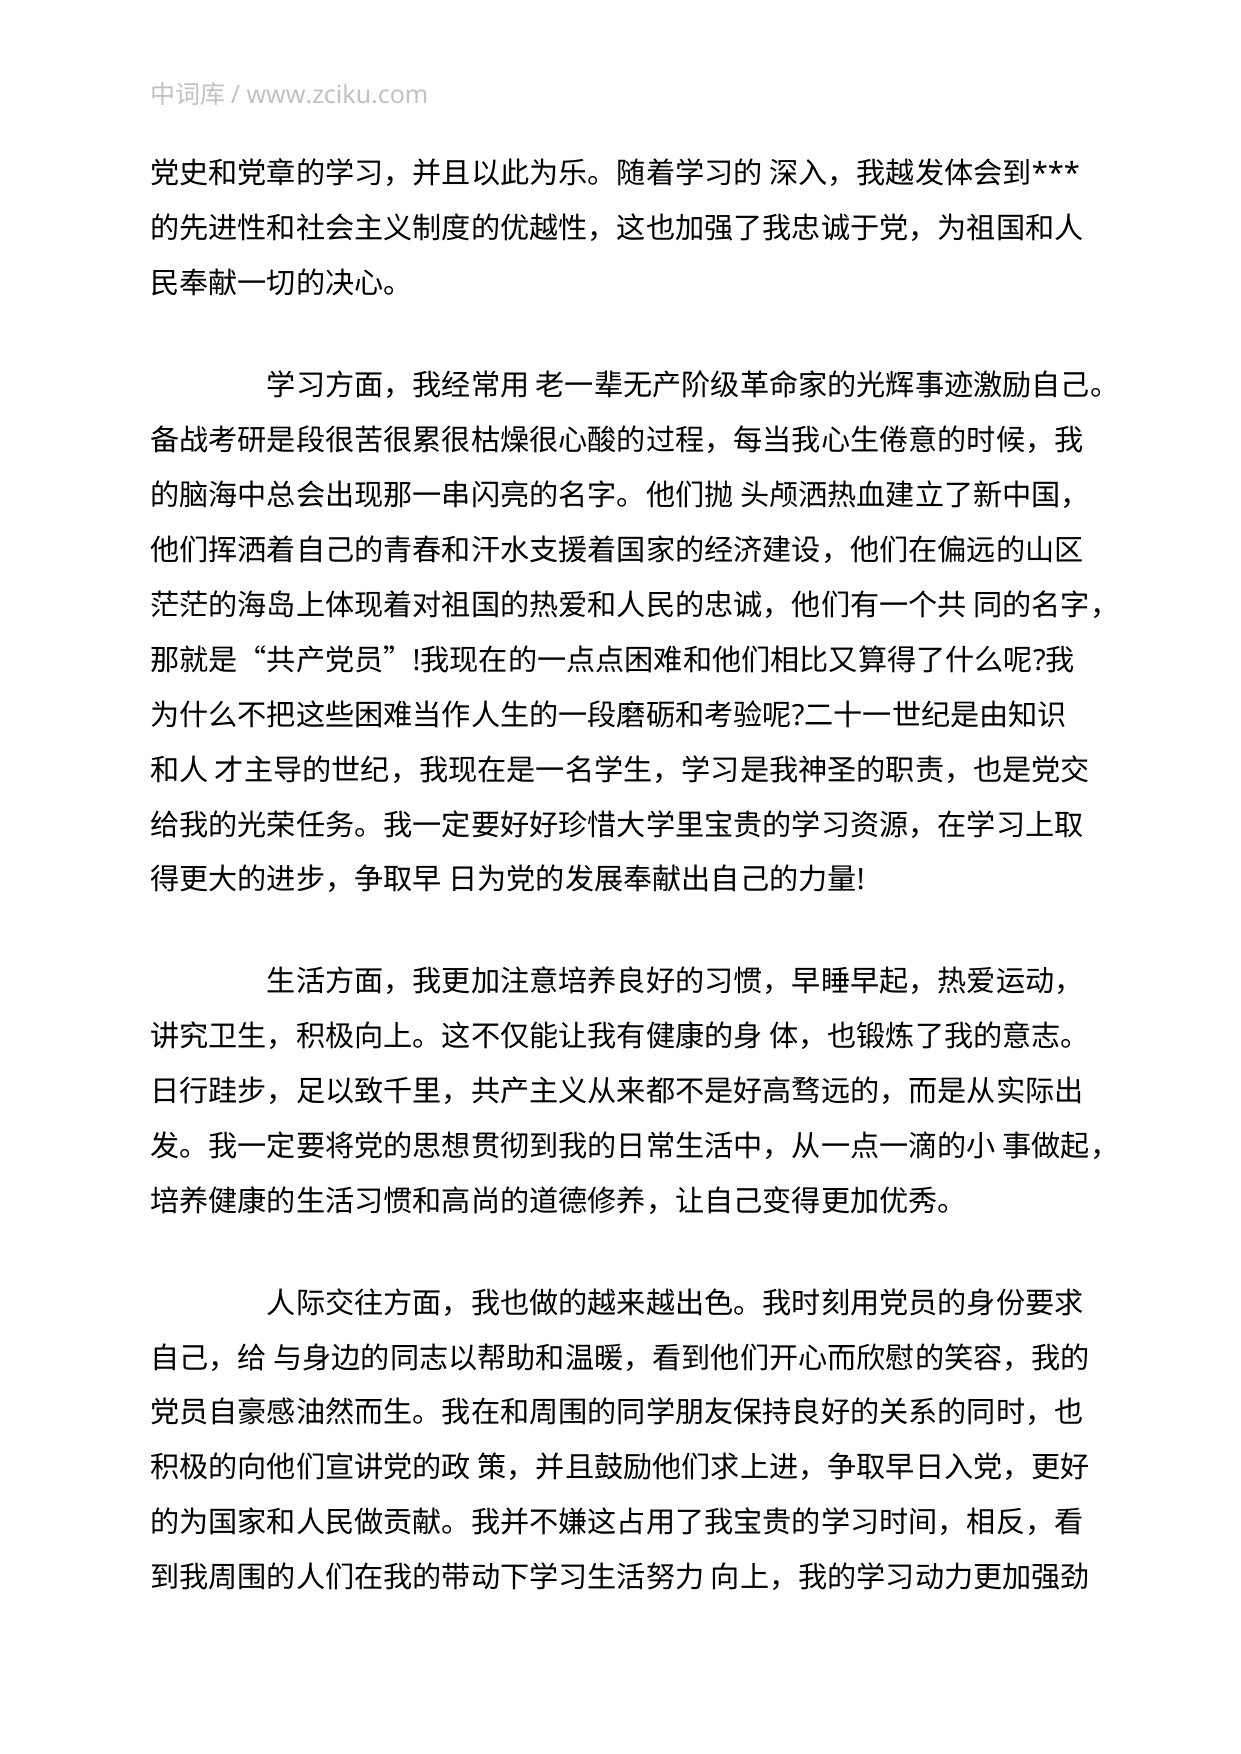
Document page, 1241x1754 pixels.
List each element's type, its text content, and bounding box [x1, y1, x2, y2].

text 学习方面，我经常用 老一辈无产阶级革命家的光辉事迹激励自己。备战考研是段很苦很累很枯燥很心酸的过程，每当我心生倦意的时候，我的脑海中总会出现那一串闪亮的名字。他们抛 头颅洒热血建立了新中国，他们挥洒着自己的青春和汗水支援着国家的经济建设，他们在偏远的山区茫茫的海岛上体现着对祖国的热爱和人民的忠诚，他们有一个共 同的名字，那就是“共产党员”!我现在的一点点困难和他们相比又算得了什么呢?我为什么不把这些困难当作人生的一段磨砺和考验呢?二十一世纪是由知识和人 才主导的世纪，我现在是一名学生，学习是我神圣的职责，也是党交给我的光荣任务。我一定要好好珍惜大学里宝贵的学习资源，在学习上取得更大的进步，争取早 日为党的发展奉献出自己的力量! [150, 362, 1090, 898]
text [150, 150, 1090, 302]
text 生活方面，我更加注意培养良好的习惯，早睡早起，热爱运动，讲究卫生，积极向上。这不仅能让我有健康的身 体，也锻炼了我的意志。日行跬步，足以致千里，共产主义从来都不是好高骛远的，而是从实际出发。我一定要将党的思想贯彻到我的日常生活中，从一点一滴的小 事做起，培养健康的生活习惯和高尚的道德修养，让自己变得更加优秀。 [150, 958, 1090, 1220]
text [150, 1279, 1090, 1596]
